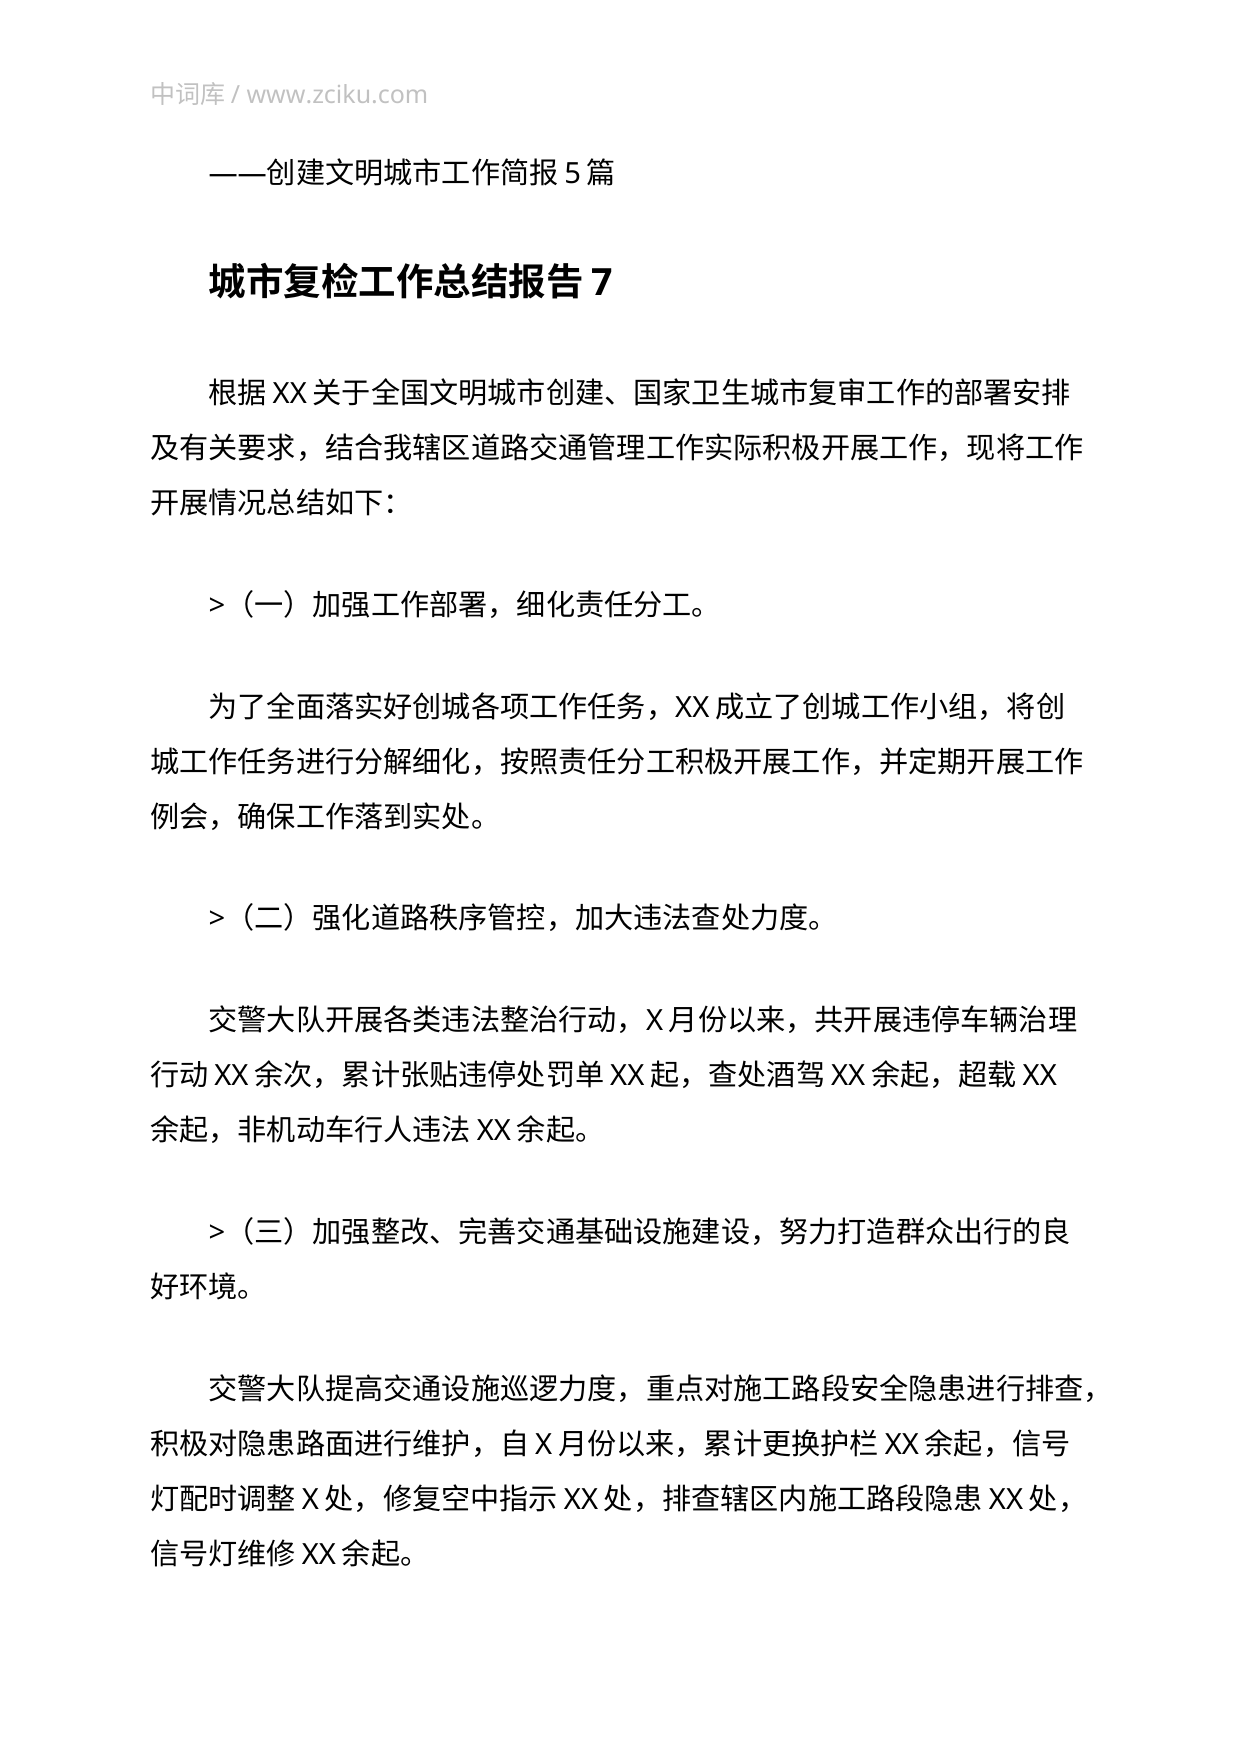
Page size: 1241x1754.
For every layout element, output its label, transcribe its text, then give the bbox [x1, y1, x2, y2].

text 为了全面落实好创城各项工作任务，XX成立了创城工作小组，将创城工作任务进行分解细化，按照责任分工积极开展工作，并定期开展工作例会，确保工作落到实处。 [150, 683, 1090, 835]
text >（二）强化道路秩序管控，加大违法查处力度。 [150, 895, 1090, 937]
text 交警大队提高交通设施巡逻力度，重点对施工路段安全隐患进行排查，积极对隐患路面进行维护，自X月份以来，累计更换护栏XX余起，信号灯配时调整X处，修复空中指示XX处，排查辖区内施工路段隐患XX处，信号灯维修XX余起。 [150, 1366, 1090, 1573]
text >（三）加强整改、完善交通基础设施建设，努力打造群众出行的良好环境。 [150, 1209, 1090, 1306]
text >（一）加强工作部署，细化责任分工。 [150, 581, 1090, 624]
text 交警大队开展各类违法整治行动，X月份以来，共开展违停车辆治理行动XX余次，累计张贴违停处罚单XX起，查处酒驾XX余起，超载XX余起，非机动车行人违法XX余起。 [150, 997, 1090, 1149]
text 根据XX关于全国文明城市创建、国家卫生城市复审工作的部署安排及有关要求，结合我辖区道路交通管理工作实际积极开展工作，现将工作开展情况总结如下： [150, 369, 1090, 522]
text ——创建文明城市工作简报5篇 [150, 150, 1090, 192]
text 城市复检工作总结报告7 [150, 252, 1090, 306]
